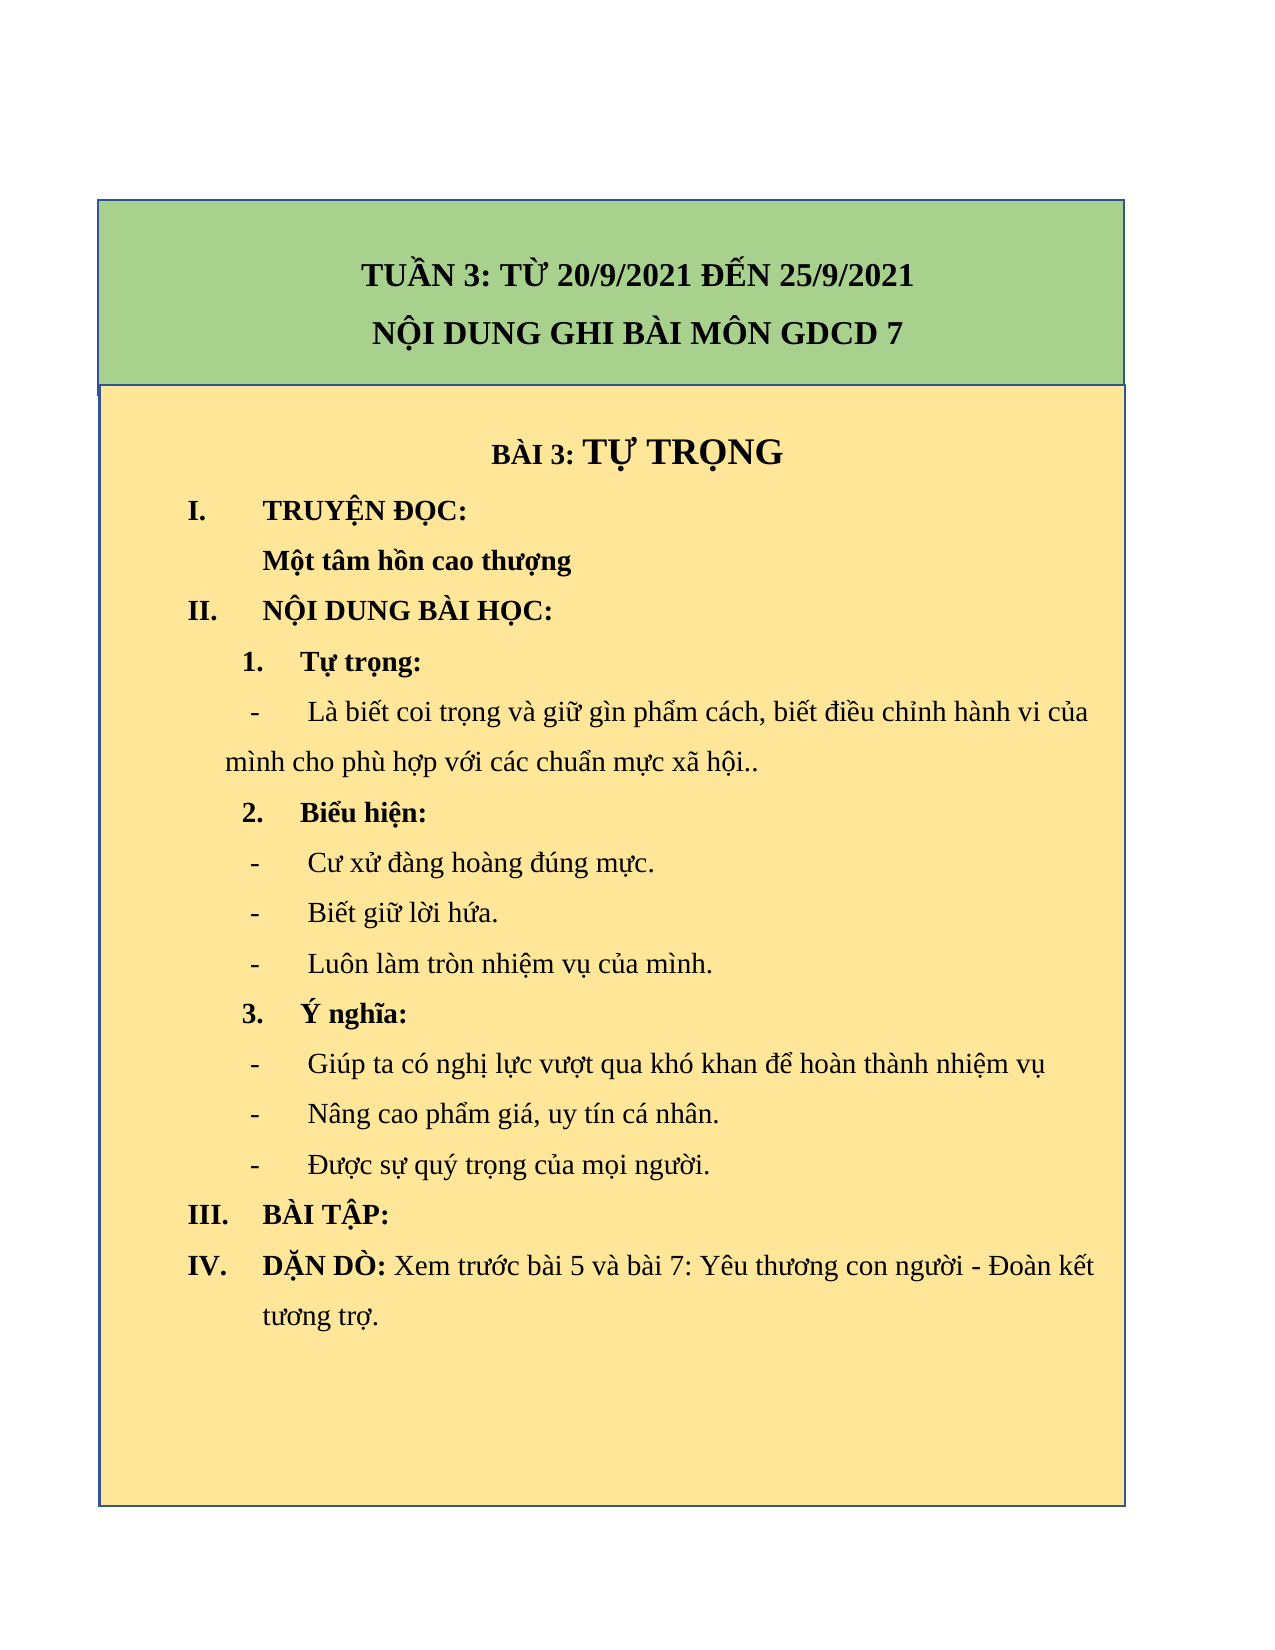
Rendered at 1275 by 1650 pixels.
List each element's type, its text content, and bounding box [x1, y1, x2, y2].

text TUẦN 3: TỪ 20/9/2021 ĐẾN 25/9/2021 [150, 256, 1125, 294]
list DẶN DÒ: Xem trước bài 5 và bài 7: Yêu thương con người - Đoàn kết tương trợ. [187, 1248, 1125, 1331]
list Là biết coi trọng và giữ gìn phẩm cách, biết điều chỉnh hành vi của mình cho phù hợp với các chuẩn mực xã hội.. [225, 694, 1125, 778]
list Biết giữ lời hứa. [225, 895, 1125, 929]
list Một tâm hồn cao thượng [262, 543, 1125, 577]
list Cư xử đàng hoàng đúng mực. [225, 845, 1125, 879]
list Biểu hiện: [225, 795, 1125, 828]
list TRUYỆN ĐỌC: [187, 493, 1125, 526]
list BÀI TẬP: [187, 1197, 1125, 1231]
list Luôn làm tròn nhiệm vụ của mình. [225, 946, 1125, 979]
list Tự trọng: [225, 644, 1125, 677]
text NỘI DUNG GHI BÀI MÔN GDCD 7 [150, 314, 1125, 352]
list Nâng cao phẩm giá, uy tín cá nhân. [225, 1097, 1125, 1130]
list Ý nghĩa: [225, 996, 1125, 1029]
text BÀI 3: TỰ TRỌNG [150, 430, 1125, 473]
list Giúp ta có nghị lực vượt qua khó khan để hoàn thành nhiệm vụ [225, 1046, 1125, 1080]
list NỘI DUNG BÀI HỌC: [187, 593, 1125, 627]
list Được sự quý trọng của mọi người. [225, 1147, 1125, 1181]
